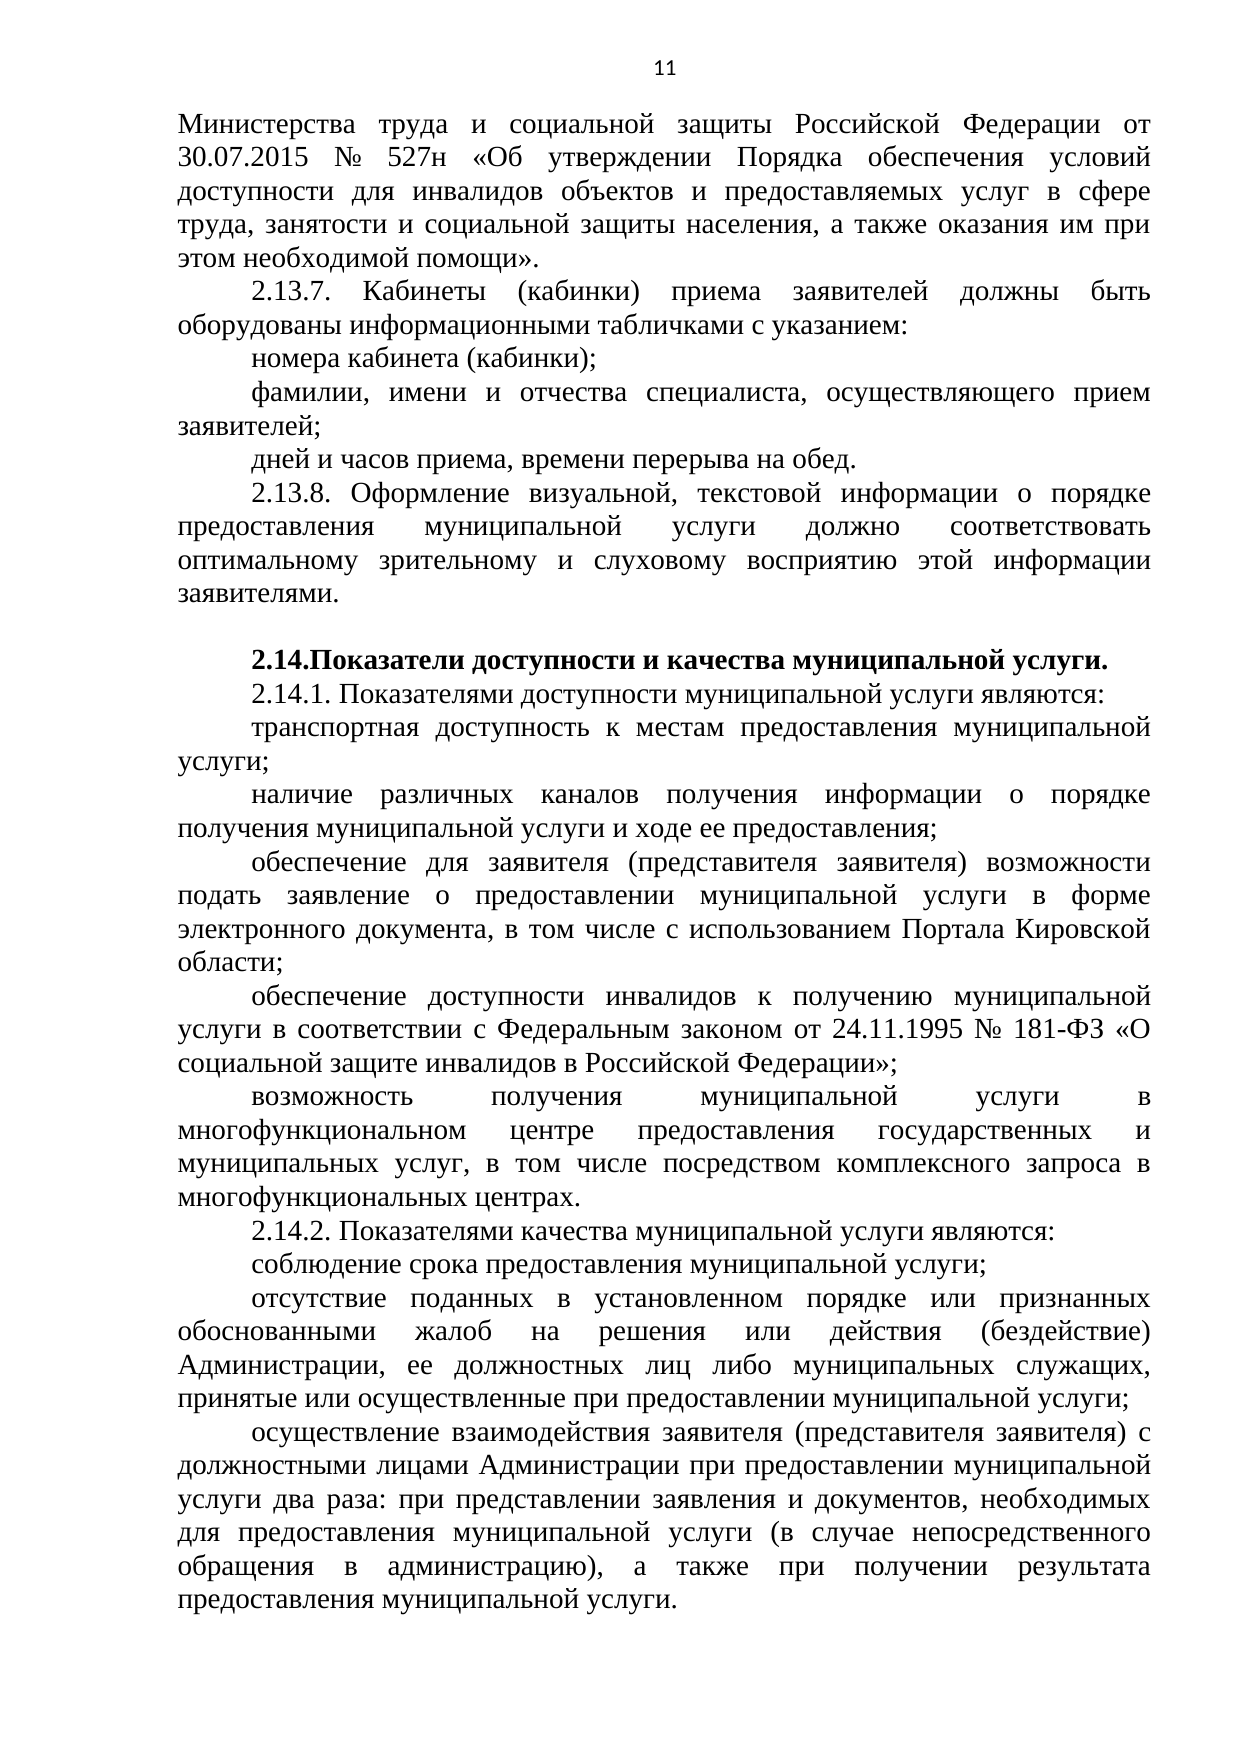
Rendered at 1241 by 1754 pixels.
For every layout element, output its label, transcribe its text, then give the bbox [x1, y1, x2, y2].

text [177, 106, 1152, 273]
text транспортная доступность к местам предоставления муниципальной услуги; [177, 709, 1152, 777]
text фамилии, имени и отчества специалиста, осуществляющего прием заявителей; [177, 374, 1152, 441]
text 2.13.7. Кабинеты (кабинки) приема заявителей должны быть оборудованы информационными табличками с указанием: [177, 273, 1152, 341]
text номера кабинета (кабинки); [177, 341, 1152, 374]
text соблюдение срока предоставления муниципальной услуги; [177, 1246, 1152, 1280]
text осуществление взаимодействия заявителя (представителя заявителя) с должностными лицами Администрации при предоставлении муниципальной услуги два раза: при представлении заявления и документов, необходимых для предоставления муниципальной услуги (в случае непосредственного обращения в администрацию), а также при получении результата предоставления муниципальной услуги. [177, 1414, 1152, 1615]
text наличие различных каналов получения информации о порядке получения муниципальной услуги и ходе ее предоставления; [177, 777, 1152, 844]
text 2.14.1. Показателями доступности муниципальной услуги являются: [177, 676, 1152, 709]
text отсутствие поданных в установленном порядке или признанных обоснованными жалоб на решения или действия (бездействие) Администрации, ее должностных лиц либо муниципальных служащих, принятые или осуществленные при предоставлении муниципальной услуги; [177, 1280, 1152, 1414]
text возможность получения муниципальной услуги в многофункциональном центре предоставления государственных и муниципальных услуг, в том числе посредством комплексного запроса в многофункциональных центрах. [177, 1078, 1152, 1213]
text 2.13.8. Оформление визуальной, текстовой информации о порядке предоставления муниципальной услуги должно соответствовать оптимальному зрительному и слуховому восприятию этой информации заявителями. [177, 475, 1152, 609]
text дней и часов приема, времени перерыва на обед. [177, 441, 1152, 475]
text 2.14.2. Показателями качества муниципальной услуги являются: [177, 1213, 1152, 1246]
text обеспечение доступности инвалидов к получению муниципальной услуги в соответствии с Федеральным законом от 24.11.1995 № 181-ФЗ «О социальной защите инвалидов в Российской Федерации»; [177, 978, 1152, 1078]
text обеспечение для заявителя (представителя заявителя) возможности подать заявление о предоставлении муниципальной услуги в форме электронного документа, в том числе с использованием Портала Кировской области; [177, 844, 1152, 978]
text 2.14.Показатели доступности и качества муниципальной услуги. [177, 642, 1152, 676]
